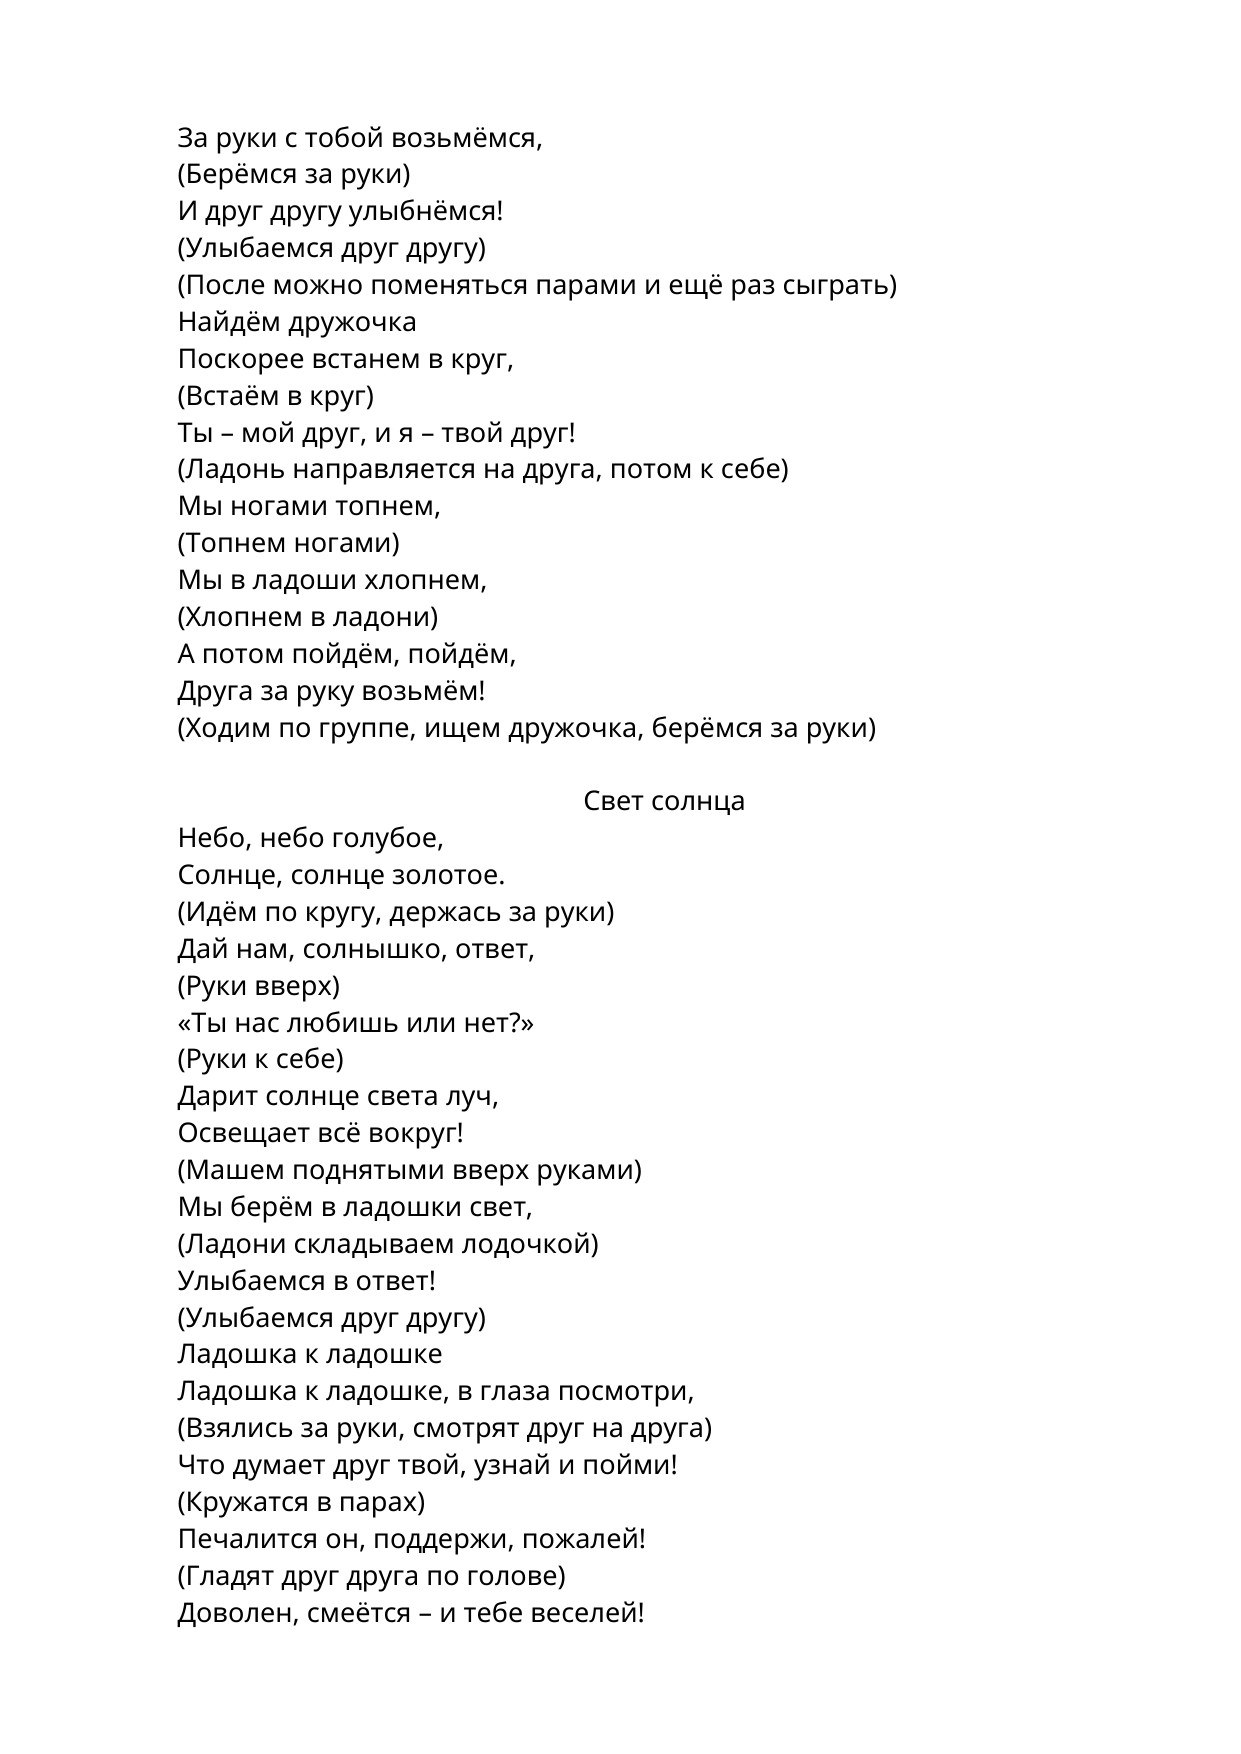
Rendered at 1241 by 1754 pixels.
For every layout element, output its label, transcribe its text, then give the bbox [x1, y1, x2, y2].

text Свет солнца [177, 782, 1152, 819]
text Поскорее встанем в круг, [177, 339, 1152, 376]
text Ты – мой друг, и я – твой друг! [177, 413, 1152, 450]
text (Машем поднятыми вверх руками) [177, 1151, 1152, 1187]
text (Улыбаемся друг другу) [177, 1298, 1152, 1335]
text (Улыбаемся друг другу) [177, 229, 1152, 266]
text Освещает всё вокруг! [177, 1114, 1152, 1151]
text Ладошка к ладошке, в глаза посмотри, [177, 1372, 1152, 1409]
text И друг другу улыбнёмся! [177, 192, 1152, 229]
text (Встаём в круг) [177, 376, 1152, 413]
text Найдём дружочка [177, 302, 1152, 339]
text «Ты нас любишь или нет?» [177, 1003, 1152, 1040]
text Небо, небо голубое, [177, 819, 1152, 856]
text А потом пойдём, пойдём, [177, 634, 1152, 671]
text (Руки вверх) [177, 966, 1152, 1003]
text Ладошка к ладошке [177, 1335, 1152, 1372]
text Мы берём в ладошки свет, [177, 1187, 1152, 1224]
text (Гладят друг друга по голове) [177, 1556, 1152, 1593]
text Друга за руку возьмём! [177, 671, 1152, 708]
text Доволен, смеётся – и тебе веселей! [177, 1593, 1152, 1630]
text Что думает друг твой, узнай и пойми! [177, 1446, 1152, 1482]
text (Ладонь направляется на друга, потом к себе) [177, 450, 1152, 487]
text (Хлопнем в ладони) [177, 597, 1152, 634]
text Солнце, солнце золотое. [177, 856, 1152, 892]
text Мы ногами топнем, [177, 487, 1152, 524]
text (Идём по кругу, держась за руки) [177, 892, 1152, 929]
text За руки с тобой возьмёмся, [177, 118, 1152, 155]
text (Ходим по группе, ищем дружочка, берёмся за руки) [177, 708, 1152, 745]
text Дарит солнце света луч, [177, 1077, 1152, 1114]
text (После можно поменяться парами и ещё раз сыграть) [177, 266, 1152, 302]
text (Топнем ногами) [177, 524, 1152, 561]
text (Взялись за руки, смотрят друг на друга) [177, 1409, 1152, 1446]
text (Ладони складываем лодочкой) [177, 1224, 1152, 1261]
text (Кружатся в парах) [177, 1482, 1152, 1519]
text Печалится он, поддержи, пожалей! [177, 1519, 1152, 1556]
text Дай нам, солнышко, ответ, [177, 929, 1152, 966]
text Мы в ладоши хлопнем, [177, 561, 1152, 597]
text (Руки к себе) [177, 1040, 1152, 1077]
text Улыбаемся в ответ! [177, 1261, 1152, 1298]
text (Берёмся за руки) [177, 155, 1152, 192]
